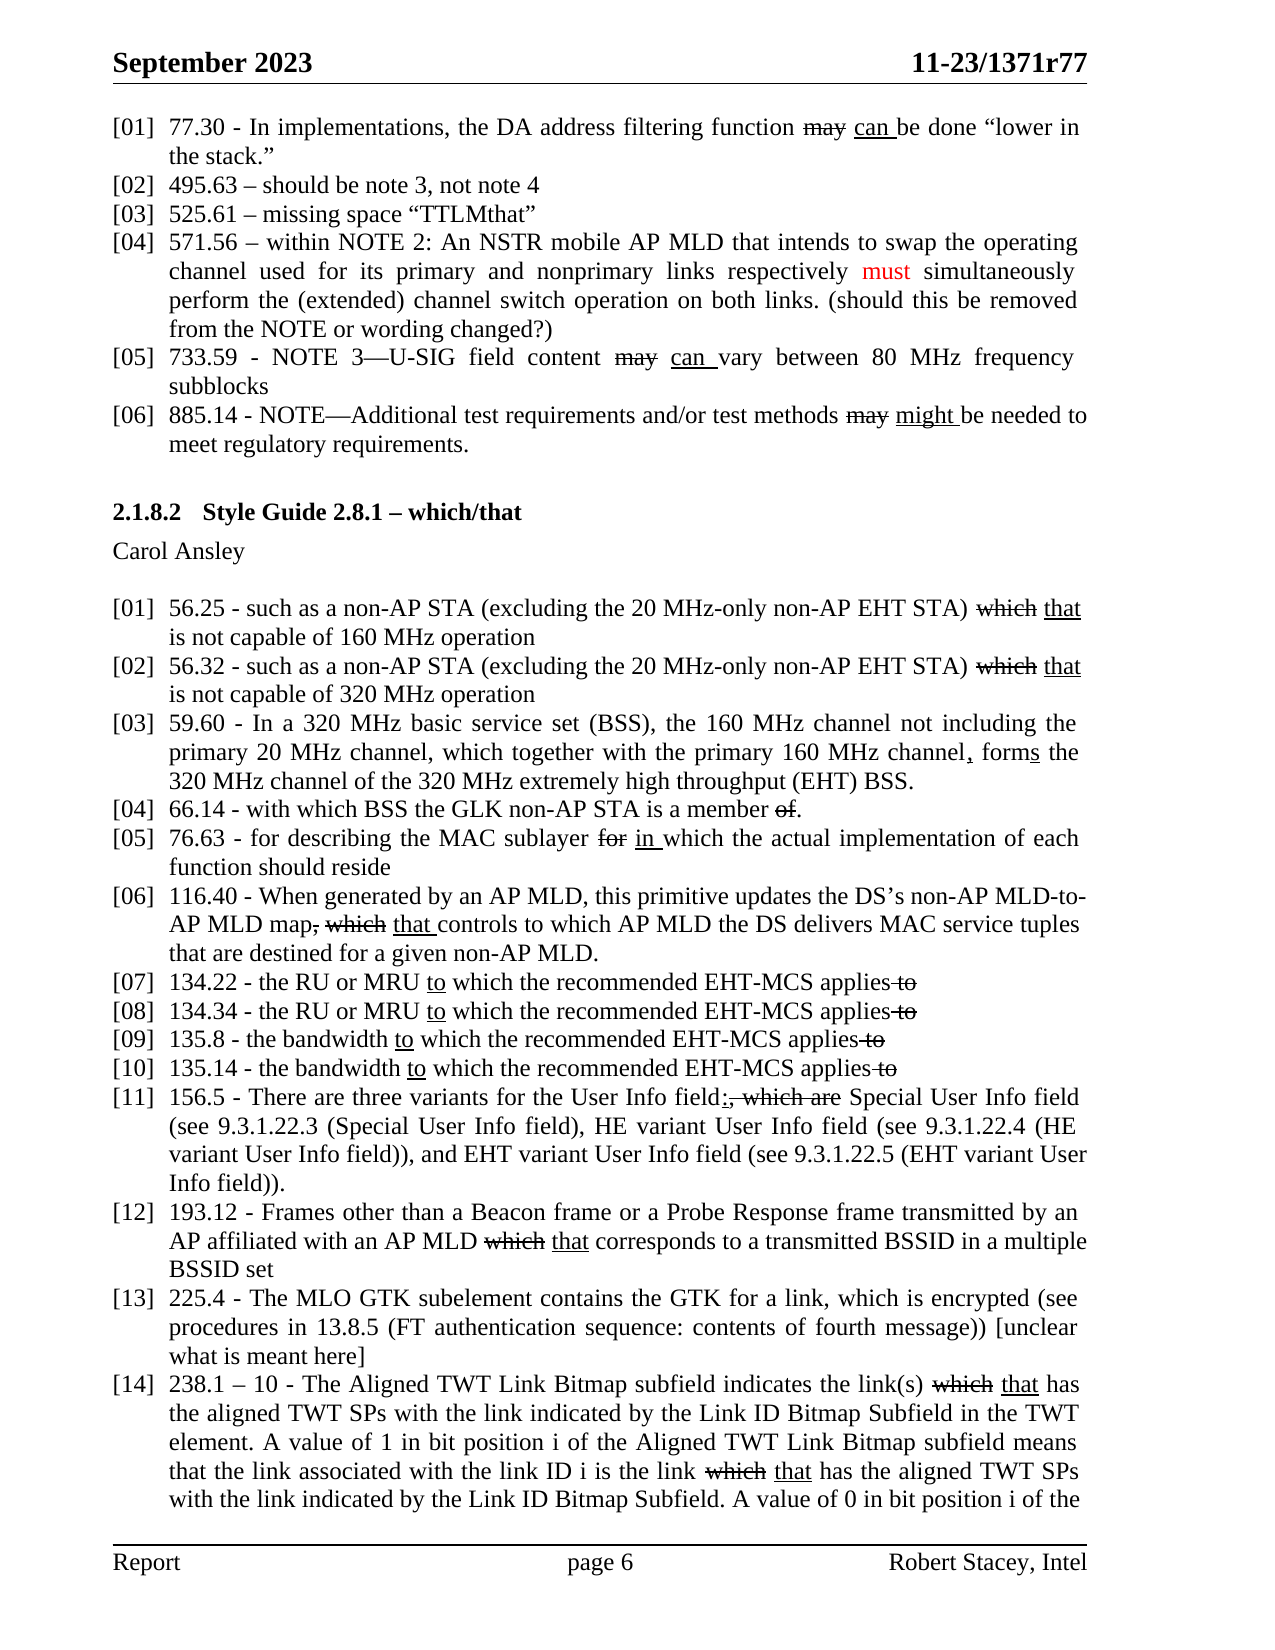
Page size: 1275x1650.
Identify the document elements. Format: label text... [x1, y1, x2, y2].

text [04] 571.56 – within NOTE 2: An NSTR mobile AP MLD that intends to swap the operating channel used for its primary and nonprimary links respectively must simultaneously perform the (extended) channel switch operation on both links. (should this be removed from the NOTE or wording changed?) [112, 227, 1087, 342]
text [09] 135.8 - the bandwidth to which the recommended EHT-MCS applies to [112, 1024, 1087, 1053]
text [11] 156.5 - There are three variants for the User Info field:, which are Special User Info field (see 9.3.1.22.3 (Special User Info field), HE variant User Info field (see 9.3.1.22.4 (HE variant User Info field)), and EHT variant User Info field (see 9.3.1.22.5 (EHT variant User Info field)). [112, 1082, 1087, 1197]
text [02] 56.32 - such as a non-AP STA (excluding the 20 MHz-only non-AP EHT STA) which that is not capable of 320 MHz operation [112, 651, 1087, 708]
text [05] 733.59 - NOTE 3—U-SIG field content may can vary between 80 MHz frequency subblocks [112, 342, 1087, 400]
text [04] 66.14 - with which BSS the GLK non-AP STA is a member of. [112, 794, 1087, 823]
text [01] 77.30 - In implementations, the DA address filtering function may can be done “lower in the stack.” [112, 112, 1087, 170]
text [01] 56.25 - such as a non-AP STA (excluding the 20 MHz-only non-AP EHT STA) which that is not capable of 160 MHz operation [112, 593, 1087, 651]
text [10] 135.14 - the bandwidth to which the recommended EHT-MCS applies to [112, 1053, 1087, 1082]
text Carol Ansley [112, 536, 1087, 564]
text [13] 225.4 - The MLO GTK subelement contains the GTK for a link, which is encrypted (see procedures in 13.8.5 (FT authentication sequence: contents of fourth message)) [unclear what is meant here] [112, 1283, 1087, 1369]
text [03] 525.61 – missing space “TTLMthat” [112, 199, 1087, 227]
text [08] 134.34 - the RU or MRU to which the recommended EHT-MCS applies to [112, 996, 1087, 1024]
text [02] 495.63 – should be note 3, not note 4 [112, 170, 1087, 199]
text [05] 76.63 - for describing the MAC sublayer for in which the actual implementation of each function should reside [112, 823, 1087, 881]
text [06] 885.14 - NOTE—Additional test requirements and/or test methods may might be needed to meet regulatory requirements. [112, 400, 1087, 457]
subtitle Style Guide 2.8.1 – which/that [112, 497, 1087, 525]
text [12] 193.12 - Frames other than a Beacon frame or a Probe Response frame transmitted by an AP affiliated with an AP MLD which that corresponds to a transmitted BSSID in a multiple BSSID set [112, 1197, 1087, 1283]
text [07] 134.22 - the RU or MRU to which the recommended EHT-MCS applies to [112, 967, 1087, 996]
text [03] 59.60 - In a 320 MHz basic service set (BSS), the 160 MHz channel not including the primary 20 MHz channel, which together with the primary 160 MHz channel, forms the 320 MHz channel of the 320 MHz extremely high throughput (EHT) BSS. [112, 708, 1087, 794]
text [06] 116.40 - When generated by an AP MLD, this primitive updates the DS’s non-AP MLD-to- AP MLD map, which that controls to which AP MLD the DS delivers MAC service tuples that are destined for a given non-AP MLD. [112, 881, 1087, 967]
